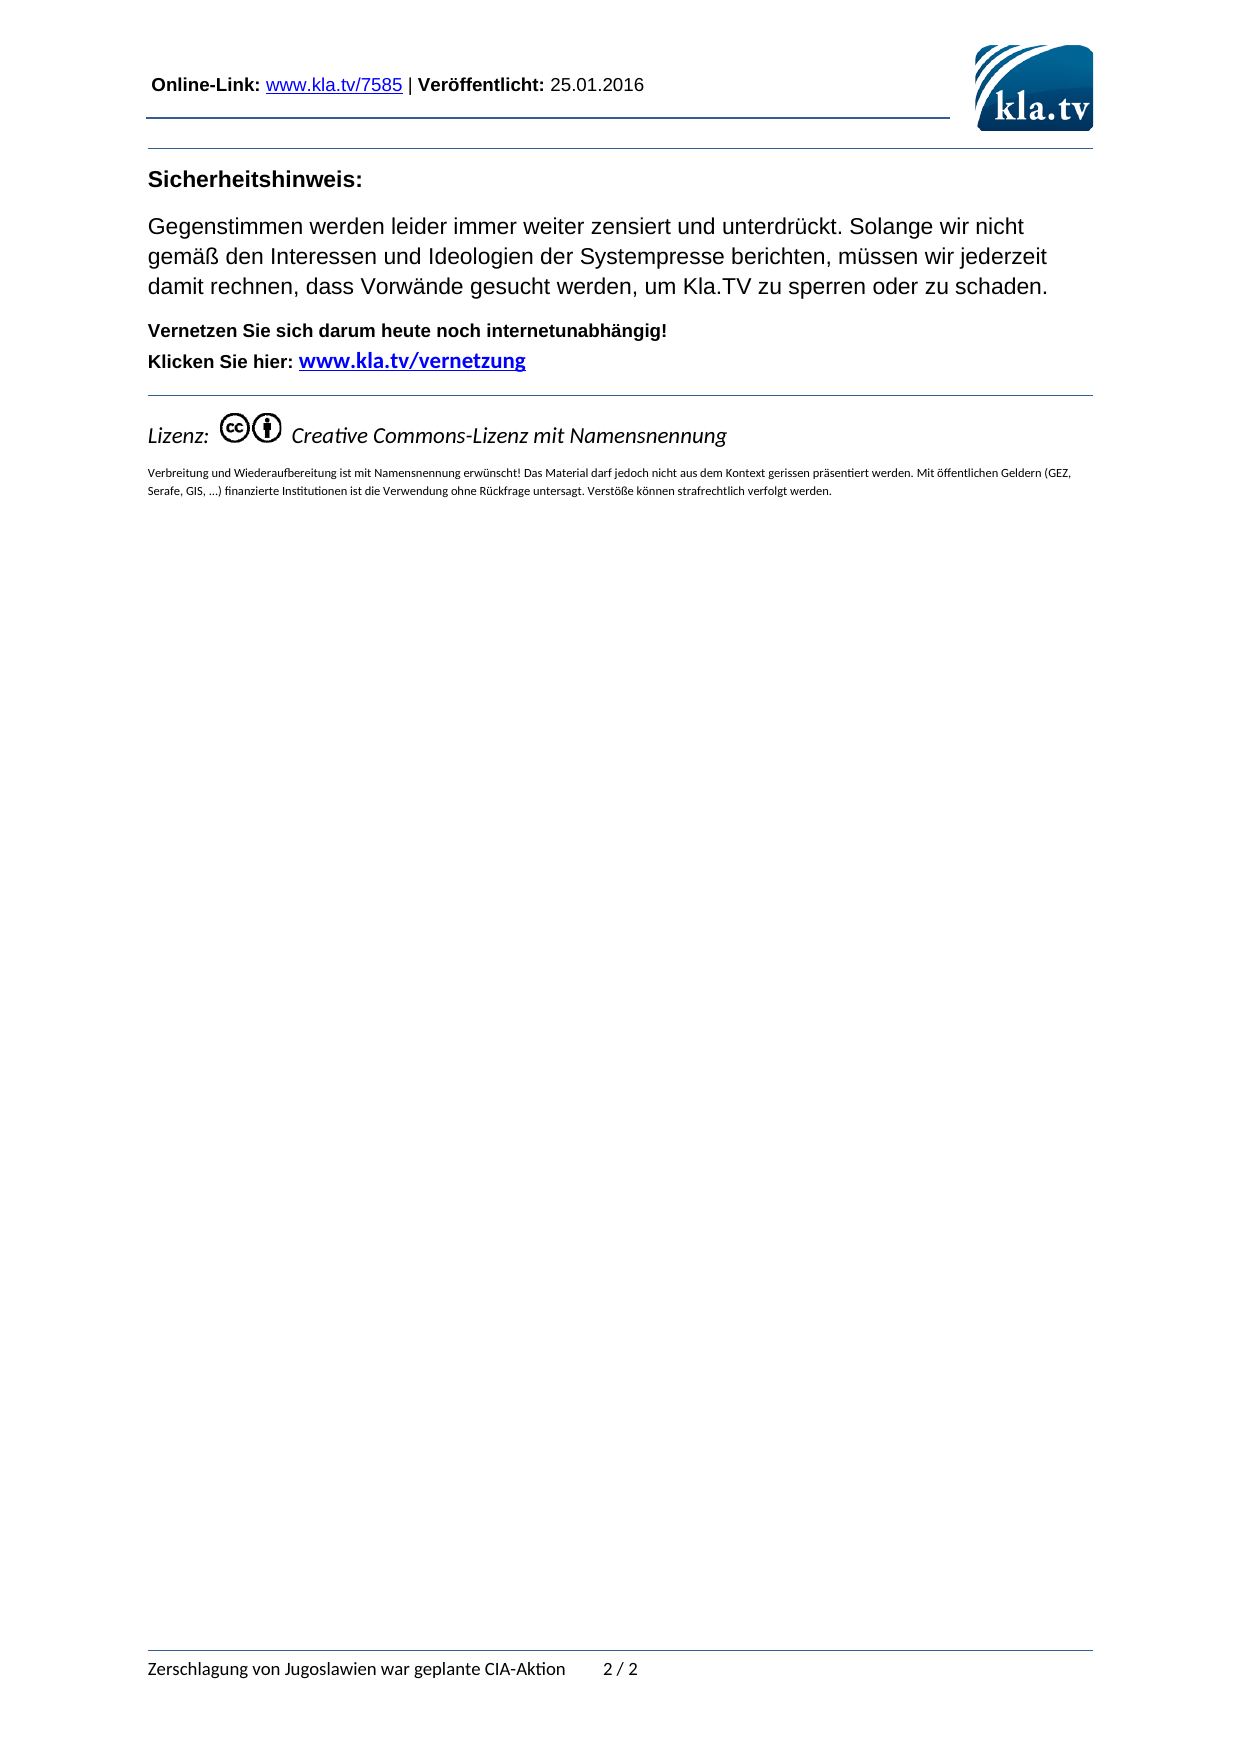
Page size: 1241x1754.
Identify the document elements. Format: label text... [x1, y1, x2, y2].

text Vernetzen Sie sich darum heute noch internetunabhängig! Klicken Sie hier: www.kla.tv/vernetzung [148, 320, 1093, 374]
text Lizenz: Creative Commons-Lizenz mit Namensnennung [148, 396, 1093, 449]
text Sicherheitshinweis: [148, 149, 1093, 192]
text Verbreitung und Wiederaufbereitung ist mit Namensnennung erwünscht! Das Material darf jedoch nicht aus dem Kontext gerissen präsentiert werden. Mit öffentlichen Geldern (GEZ, Serafe, GIS, ...) finanzierte Institutionen ist die Verwendung ohne Rückfrage untersagt. Verstöße können strafrechtlich verfolgt werden. [148, 465, 1093, 498]
text Gegenstimmen werden leider immer weiter zensiert und unterdrückt. Solange wir nicht gemäß den Interessen und Ideologien der Systempresse berichten, müssen wir jederzeit damit rechnen, dass Vorwände gesucht werden, um Kla.TV zu sperren oder zu schaden. [148, 213, 1093, 299]
